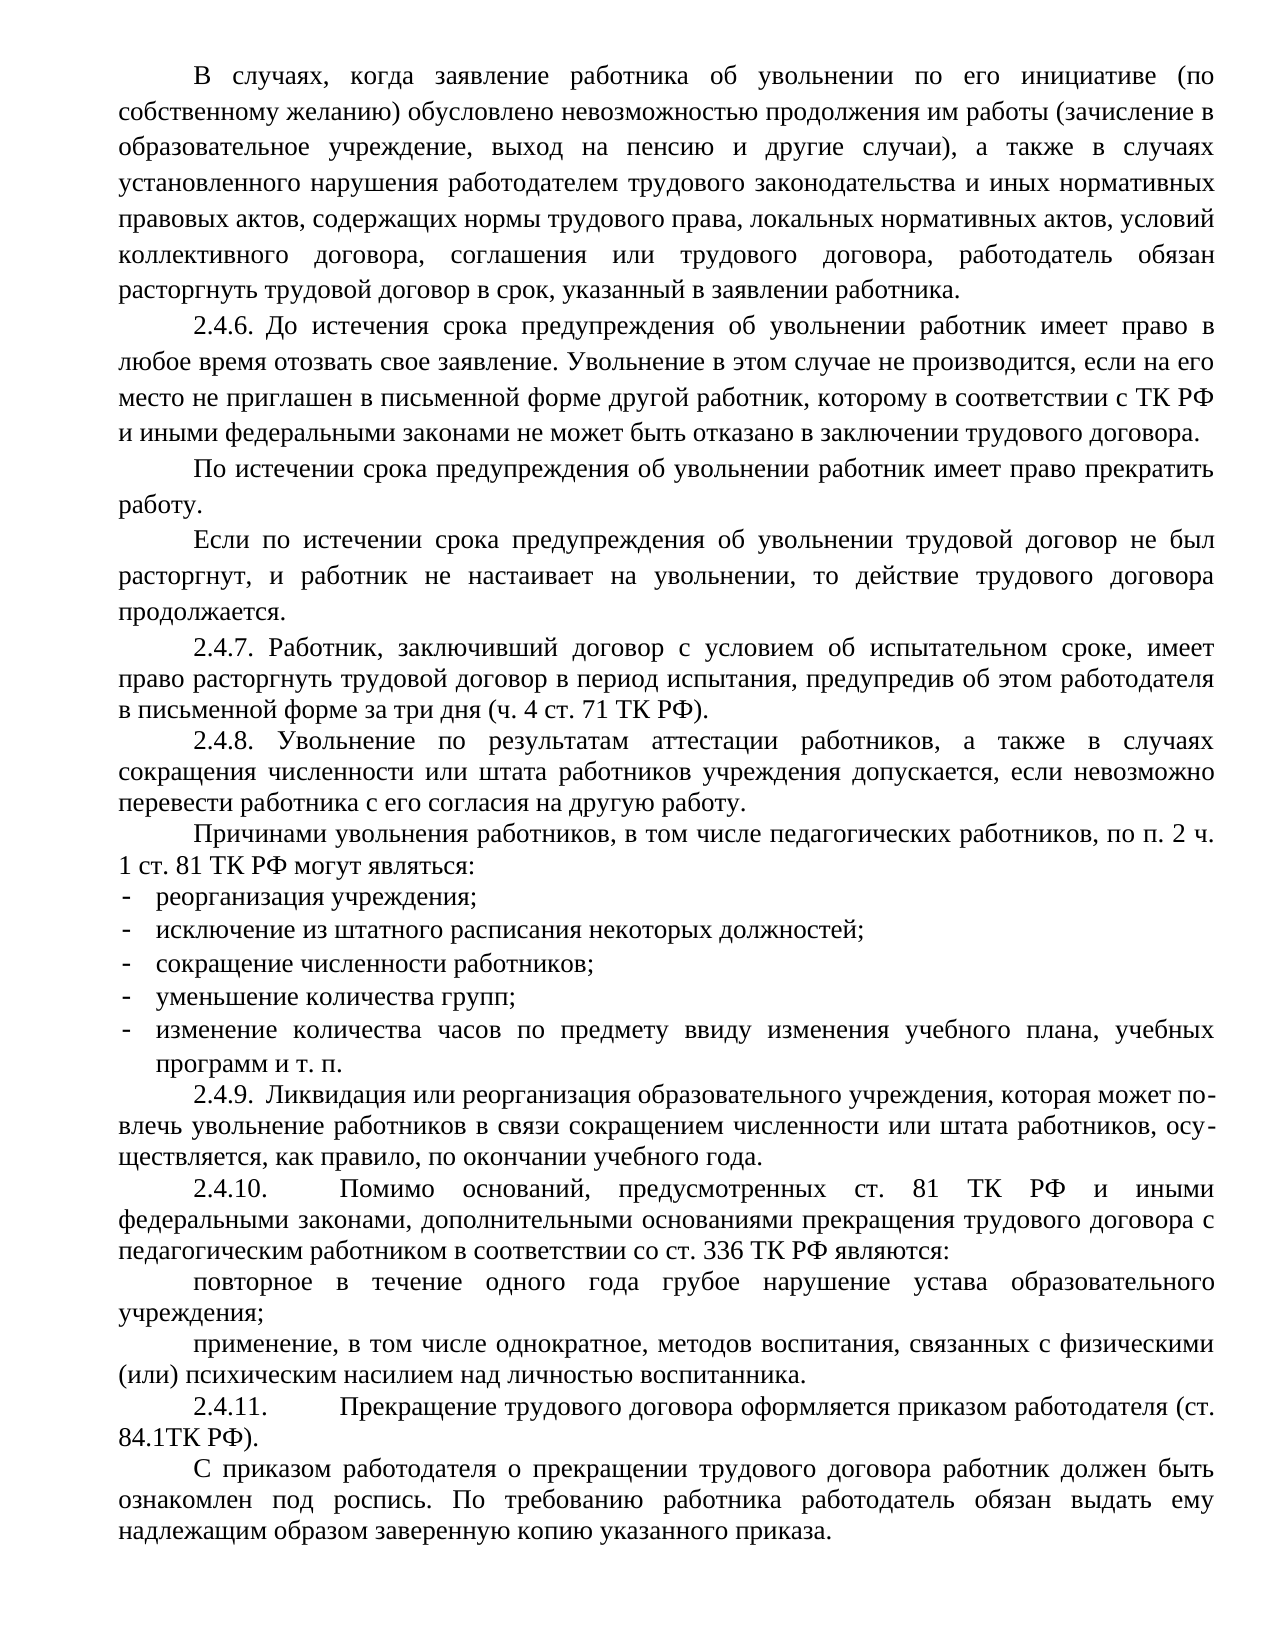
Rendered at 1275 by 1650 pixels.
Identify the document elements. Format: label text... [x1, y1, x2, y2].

text Причинами увольнения работников, в том числе педагогических работников, по п. 2 ч. 1 ст. 81 ТК РФ могут являться: [118, 818, 1216, 880]
text 2.4.7. Работник, заключивший договор с условием об испытательном сроке, имеет право расторгнуть трудовой договор в период испытания, предупредив об этом работодателя в письменной форме за три дня (ч. 4 ст. 71 ТК РФ). [118, 631, 1216, 724]
text В случаях, когда заявление работника об увольнении по его инициативе (по собственному желанию) обусловлено невозможностью продолжения им работы (зачисление в образовательное учреждение, выход на пенсию и другие случаи), а также в случаях установленного нарушения работодателем трудового законодательства и иных нормативных правовых актов, содержащих нормы трудового права, локальных нормативных актов, условий коллективного договора, соглашения или трудового договора, работодатель обязан расторгнуть трудовой договор в срок, указанный в заявлении работника. [118, 59, 1216, 304]
list изменение количества часов по предмету ввиду изменения учебного плана, учебных программ и т. п. [118, 1014, 1216, 1078]
text С приказом работодателя о прекращении трудового договора работник должен быть ознакомлен под роспись. По требованию работника работодатель обязан выдать ему надлежащим образом заверенную копию указанного приказа. [118, 1452, 1216, 1545]
text Если по истечении срока предупреждения об увольнении трудовой договор не был расторгнут, и работник не настаивает на увольнении, то действие трудового договора продолжается. [118, 523, 1216, 626]
text 2.4.10. Помимо оснований, предусмотренных ст. 81 ТК РФ и иными федеральными законами, дополнительными основаниями прекращения трудового договора с педагогическим работником в соответствии со ст. 336 ТК РФ являются: [118, 1172, 1216, 1265]
list исключение из штатного расписания некоторых должностей; [118, 913, 1216, 947]
list уменьшение количества групп; [118, 980, 1216, 1014]
text 2.4.6. До истечения срока предупреждения об увольнении работник имеет право в любое время отозвать свое заявление. Увольнение в этом случае не производится, если на его место не приглашен в письменной форме другой работник, которому в соответствии с ТК РФ и иными федеральными законами не может быть отказано в заключении трудового договора. [118, 309, 1216, 447]
list реорганизация учреждения; [118, 880, 1216, 913]
text повторное в течение одного года грубое нарушение устава образовательного учреждения; [118, 1265, 1216, 1327]
text По истечении срока предупреждения об увольнении работник имеет право прекратить работу. [118, 452, 1216, 519]
text 2.4.9. Ликвидация или реорганизация образовательного учреждения, которая может повлечь увольнение работников в связи сокращением численности или штата работников, осуществляется, как правило, по окончании учебного года. [118, 1078, 1216, 1172]
text 2.4.11. Прекращение трудового договора оформляется приказом работодателя (ст. 84.1ТК РФ). [118, 1390, 1216, 1452]
text применение, в том числе однократное, методов воспитания, связанных с физическими (или) психическим насилием над личностью воспитанника. [118, 1327, 1216, 1390]
text 2.4.8. Увольнение по результатам аттестации работников, а также в случаях сокращения численности или штата работников учреждения допускается, если невозможно перевести работника с его согласия на другую работу. [118, 724, 1216, 818]
list сокращение численности работников; [118, 947, 1216, 980]
